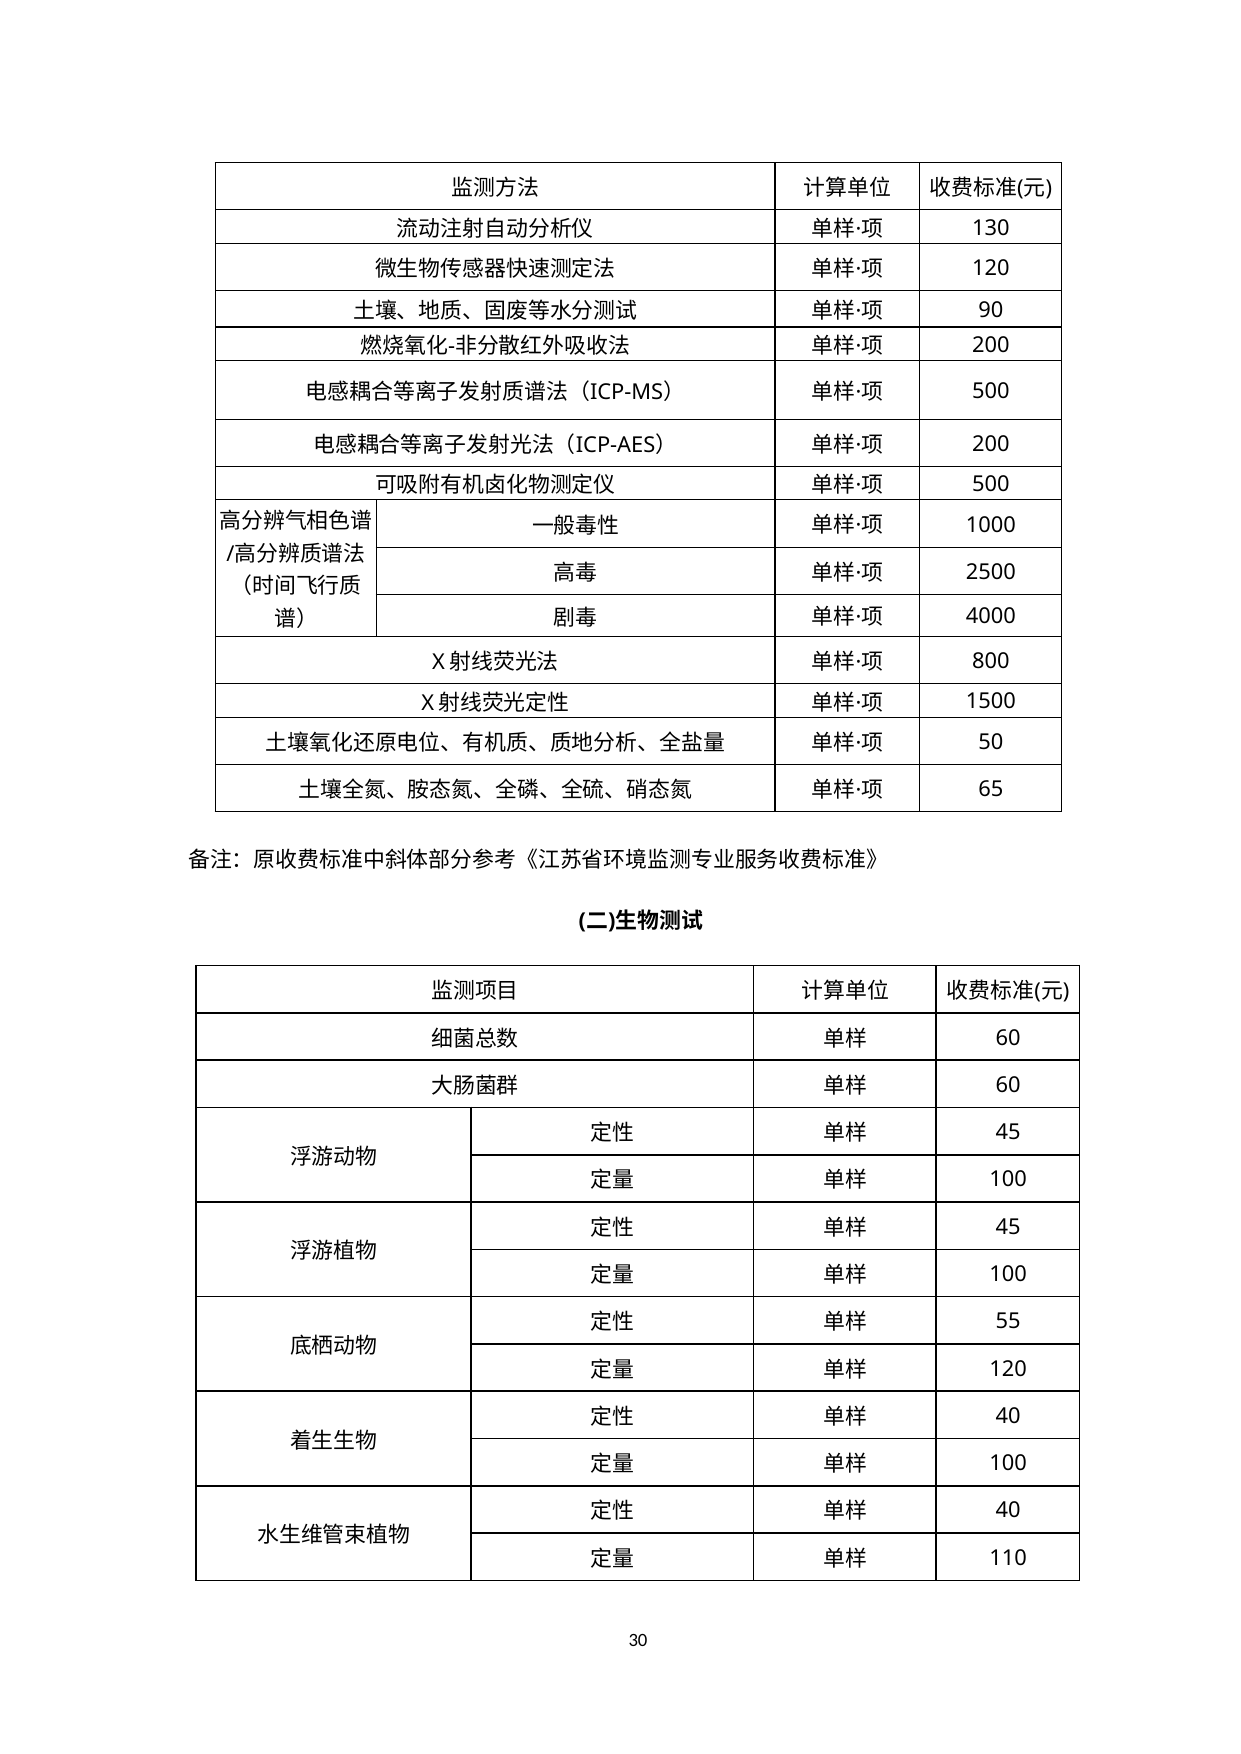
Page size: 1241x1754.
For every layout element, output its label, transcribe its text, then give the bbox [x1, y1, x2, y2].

table_cell 定量 [472, 1345, 753, 1390]
table_cell 单样·项 [776, 500, 919, 547]
text 备注：原收费标准中斜体部分参考《江苏省环境监测专业服务收费标准》 [188, 841, 1088, 874]
table_cell 60 [937, 1014, 1079, 1059]
table_cell 定量 [472, 1156, 753, 1201]
table_cell 2500 [920, 548, 1061, 594]
table_cell X射线荧光定性 [216, 684, 774, 717]
table_cell 单样 [754, 1250, 935, 1296]
table_cell 单样 [754, 1297, 935, 1343]
table_cell 800 [920, 637, 1061, 683]
table_cell 定量 [472, 1534, 753, 1579]
table_cell 可吸附有机卤化物测定仪 [216, 467, 774, 499]
table_header 计算单位 [776, 163, 919, 209]
table_cell 单样 [754, 1014, 935, 1059]
table_cell 120 [920, 244, 1061, 290]
table_cell 120 [937, 1345, 1079, 1390]
table_cell 底栖动物 [197, 1297, 470, 1390]
table_cell 燃烧氧化-非分散红外吸收法 [216, 328, 774, 360]
table_cell 流动注射自动分析仪 [216, 210, 774, 243]
table_header 监测方法 [216, 163, 774, 209]
table_cell 土壤、地质、固废等水分测试 [216, 291, 774, 326]
table_cell 定性 [472, 1108, 753, 1154]
table_cell 65 [920, 765, 1061, 811]
table_cell 500 [920, 361, 1061, 418]
table_cell 单样 [754, 1156, 935, 1201]
table_cell 40 [937, 1487, 1079, 1532]
table_cell 土壤全氮、胺态氮、全磷、全硫、硝态氮 [216, 765, 774, 811]
table_cell 单样 [754, 1439, 935, 1485]
table_cell 电感耦合等离子发射质谱法（ICP-MS） [216, 361, 774, 418]
table_cell 定量 [472, 1250, 753, 1296]
table_cell 110 [937, 1534, 1079, 1579]
table_cell 土壤氧化还原电位、有机质、质地分析、全盐量 [216, 718, 774, 764]
text (二)生物测试 [188, 903, 1088, 936]
table_cell 剧毒 [377, 595, 774, 636]
table_cell 单样·项 [776, 595, 919, 636]
table_cell 单样·项 [776, 718, 919, 764]
table_cell 单样 [754, 1534, 935, 1579]
table_cell 定量 [472, 1439, 753, 1485]
table_cell 200 [920, 420, 1061, 466]
table_cell 单样·项 [776, 210, 919, 243]
table_cell 1500 [920, 684, 1061, 717]
table_cell 浮游动物 [197, 1108, 470, 1201]
table_cell 4000 [920, 595, 1061, 636]
table_cell 着生生物 [197, 1392, 470, 1485]
table_cell 微生物传感器快速测定法 [216, 244, 774, 290]
table_cell 单样·项 [776, 291, 919, 326]
table_header 收费标准(元) [920, 163, 1061, 209]
table_cell 浮游植物 [197, 1203, 470, 1296]
table_cell 单样·项 [776, 765, 919, 811]
table_cell 1000 [920, 500, 1061, 547]
table_cell 定性 [472, 1392, 753, 1438]
table_cell X射线荧光法 [216, 637, 774, 683]
table_cell 100 [937, 1439, 1079, 1485]
table_cell 单样·项 [776, 361, 919, 418]
table_cell 单样·项 [776, 548, 919, 594]
table_cell 单样·项 [776, 637, 919, 683]
table_cell 单样·项 [776, 467, 919, 499]
table_cell 45 [937, 1203, 1079, 1248]
table_cell 一般毒性 [377, 500, 774, 547]
table_cell 130 [920, 210, 1061, 243]
table_cell 60 [937, 1061, 1079, 1107]
table_cell 定性 [472, 1487, 753, 1532]
table_cell 55 [937, 1297, 1079, 1343]
table_cell 单样 [754, 1061, 935, 1107]
table_cell 单样 [754, 1392, 935, 1438]
table_cell 单样·项 [776, 684, 919, 717]
table_cell 100 [937, 1250, 1079, 1296]
table_header 收费标准(元) [937, 966, 1079, 1012]
table_header 计算单位 [754, 966, 935, 1012]
table_cell 单样 [754, 1345, 935, 1390]
table_cell 单样 [754, 1487, 935, 1532]
table_cell 高毒 [377, 548, 774, 594]
table_cell 单样·项 [776, 420, 919, 466]
table_cell 细菌总数 [197, 1014, 753, 1059]
table_cell 单样·项 [776, 244, 919, 290]
table_cell 40 [937, 1392, 1079, 1438]
table_cell 100 [937, 1156, 1079, 1201]
table_cell 高分辨气相色谱/高分辨质谱法（时间飞行质谱） [216, 500, 376, 636]
table_cell 单样·项 [776, 328, 919, 360]
table_cell 500 [920, 467, 1061, 499]
table_cell 单样 [754, 1203, 935, 1248]
table_cell 定性 [472, 1203, 753, 1248]
table_cell 200 [920, 328, 1061, 360]
table_cell 90 [920, 291, 1061, 326]
table_cell 45 [937, 1108, 1079, 1154]
table_cell 单样 [754, 1108, 935, 1154]
table_cell 定性 [472, 1297, 753, 1343]
table_cell 水生维管束植物 [197, 1487, 470, 1579]
table_cell 大肠菌群 [197, 1061, 753, 1107]
table_header 监测项目 [197, 966, 753, 1012]
table_cell 电感耦合等离子发射光法（ICP-AES） [216, 420, 774, 466]
table_cell 50 [920, 718, 1061, 764]
